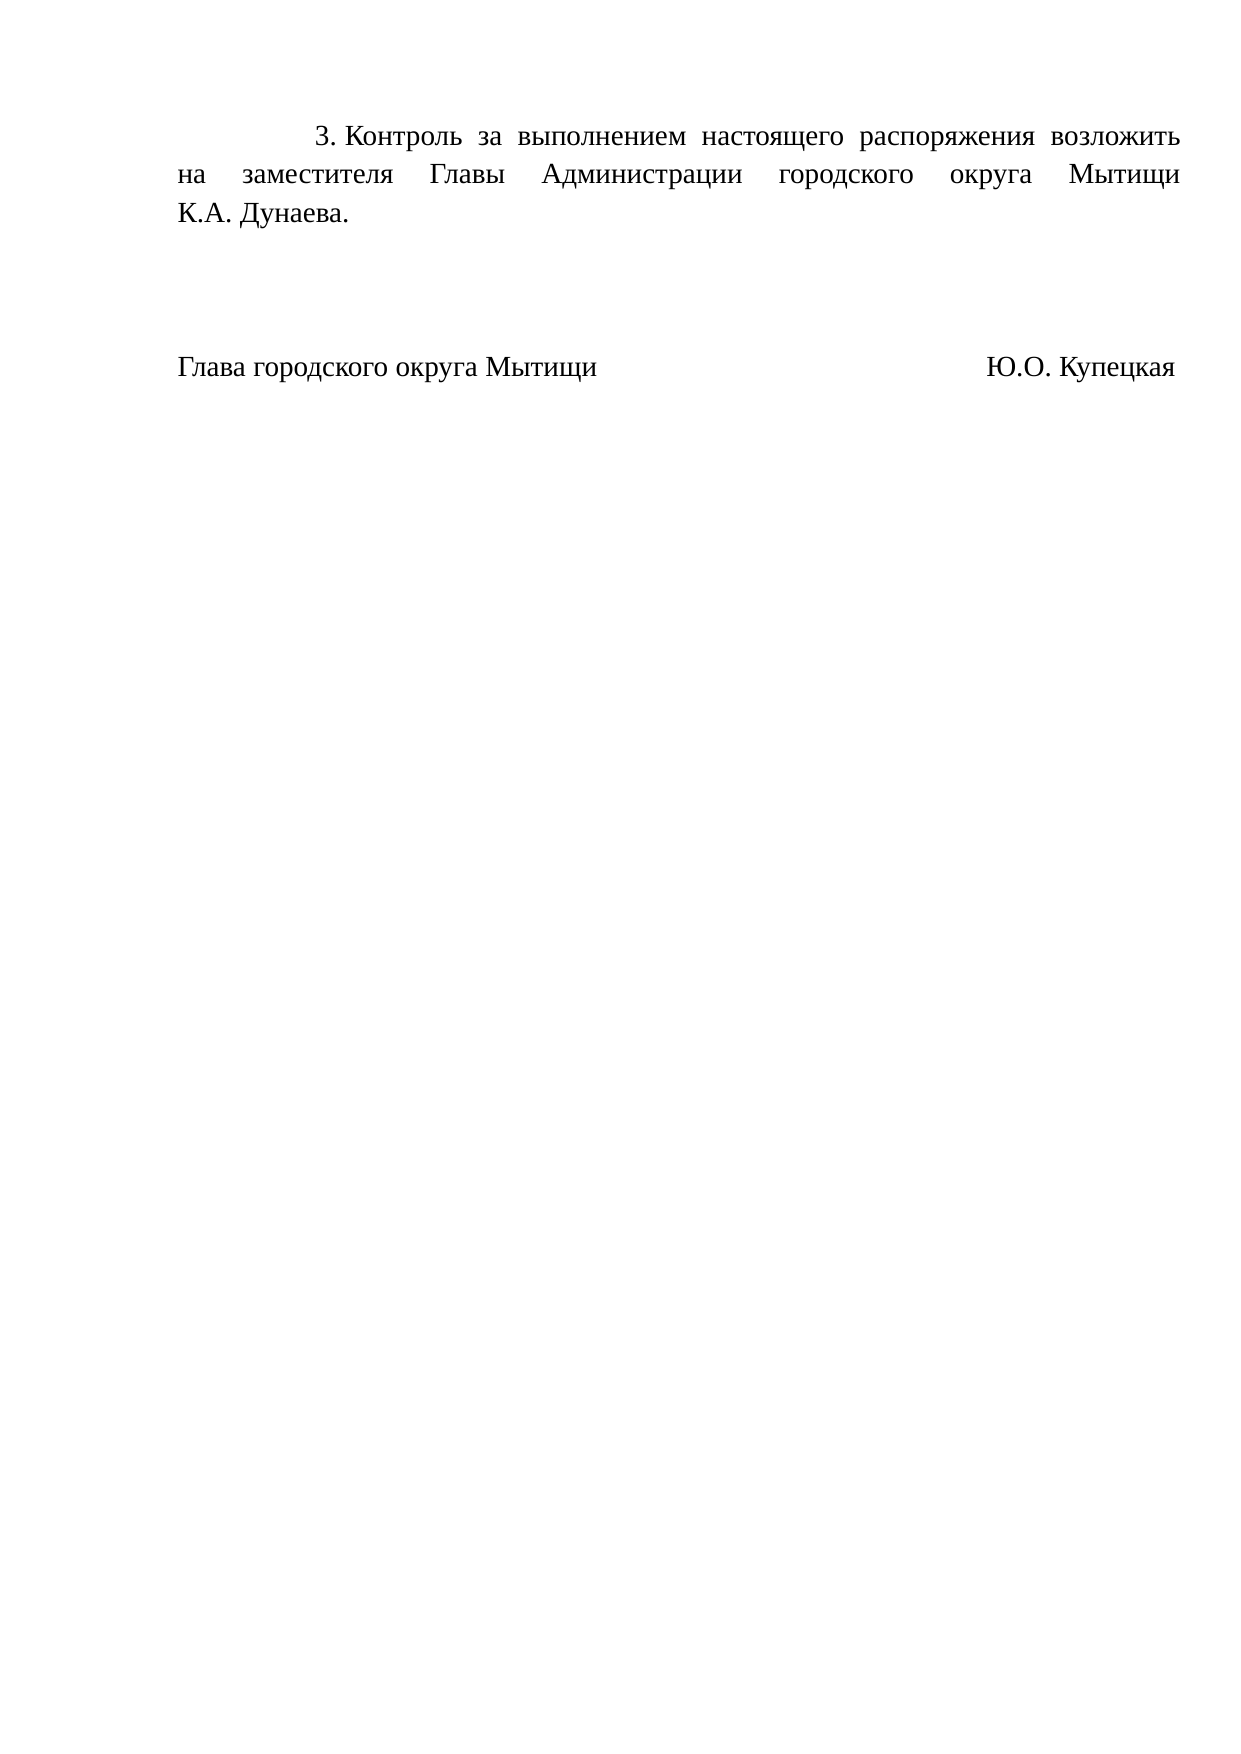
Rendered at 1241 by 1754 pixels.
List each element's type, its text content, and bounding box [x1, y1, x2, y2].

text Глава городского округа Мытищи Ю.О. Купецкая [177, 349, 1181, 383]
text 3. Контроль за выполнением настоящего распоряжения возложить на заместителя Главы Администрации городского округа Мытищи К.А. Дунаева. [177, 118, 1181, 229]
